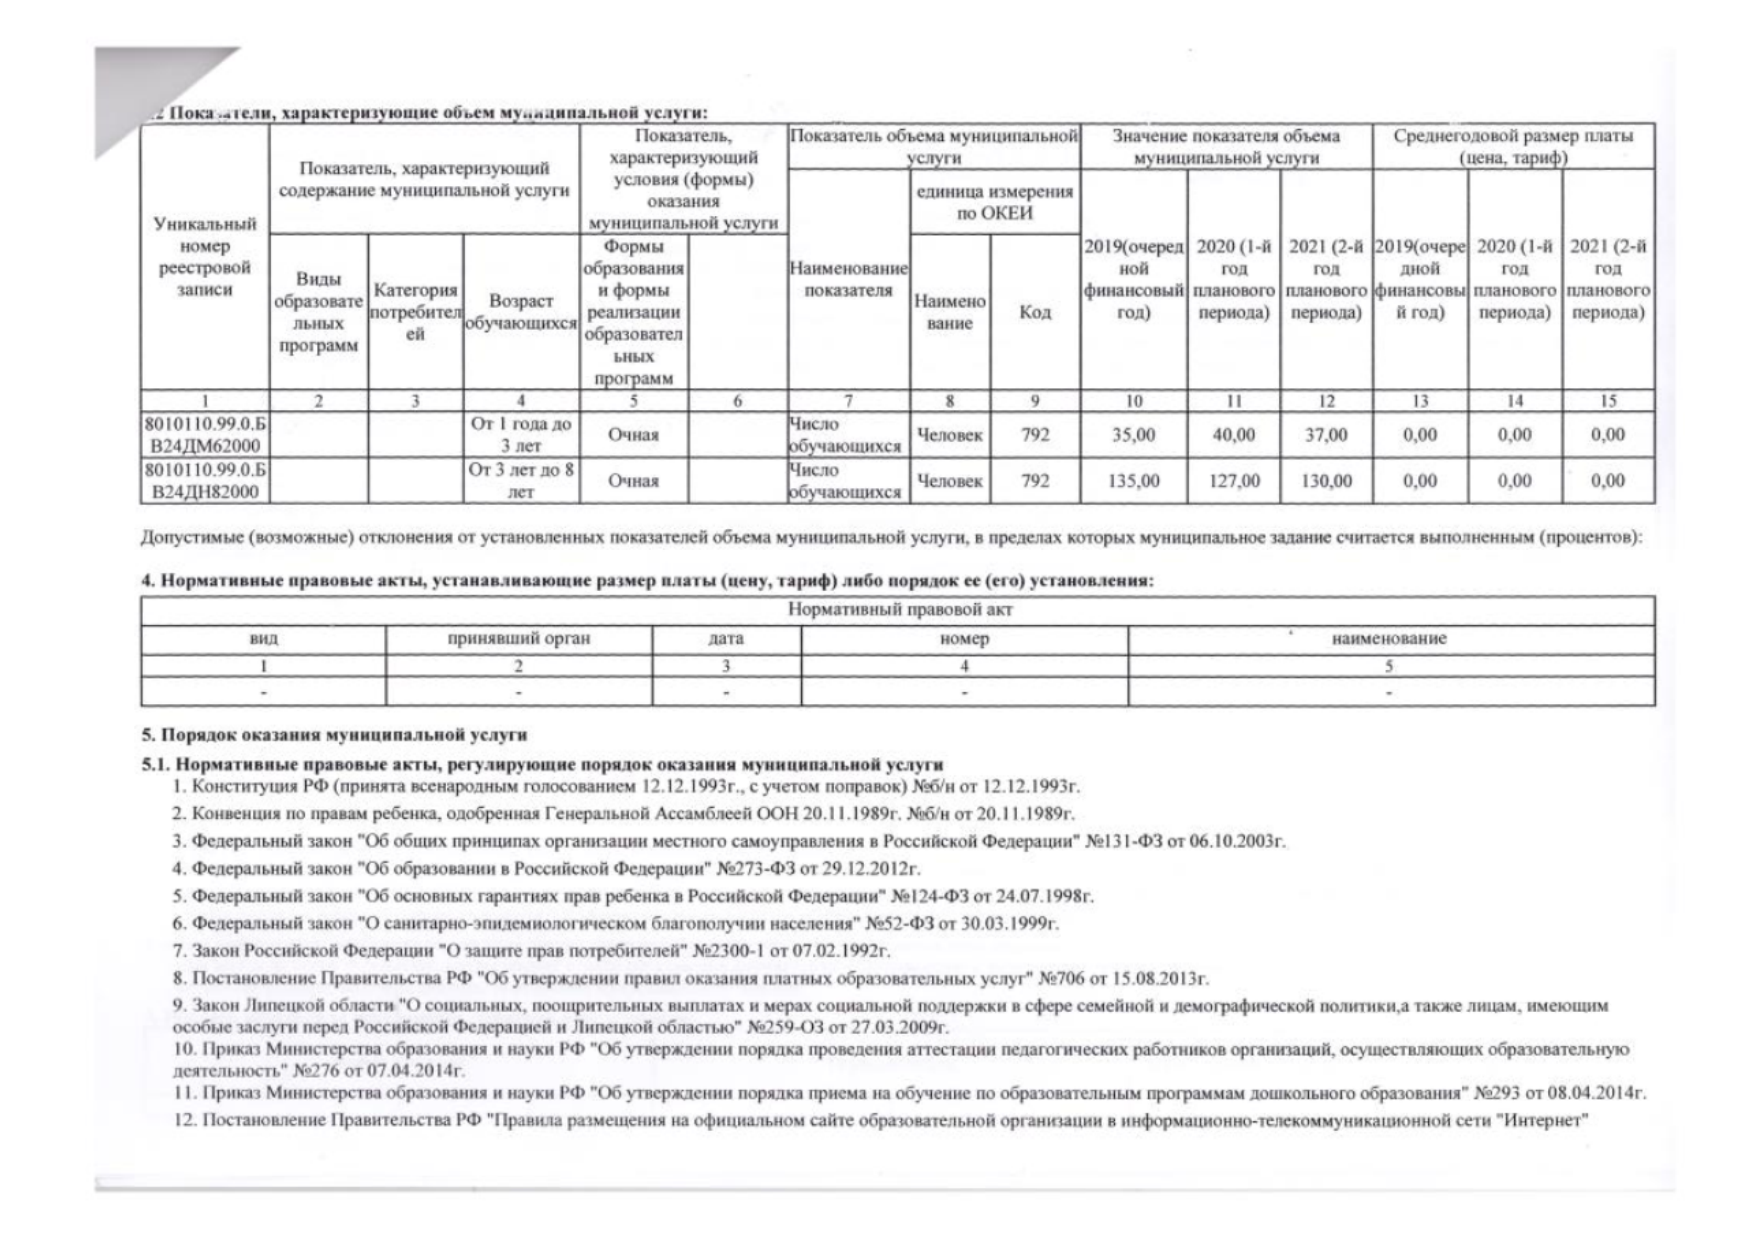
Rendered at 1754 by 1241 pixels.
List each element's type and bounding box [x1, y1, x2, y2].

picture [86, 38, 1685, 1202]
